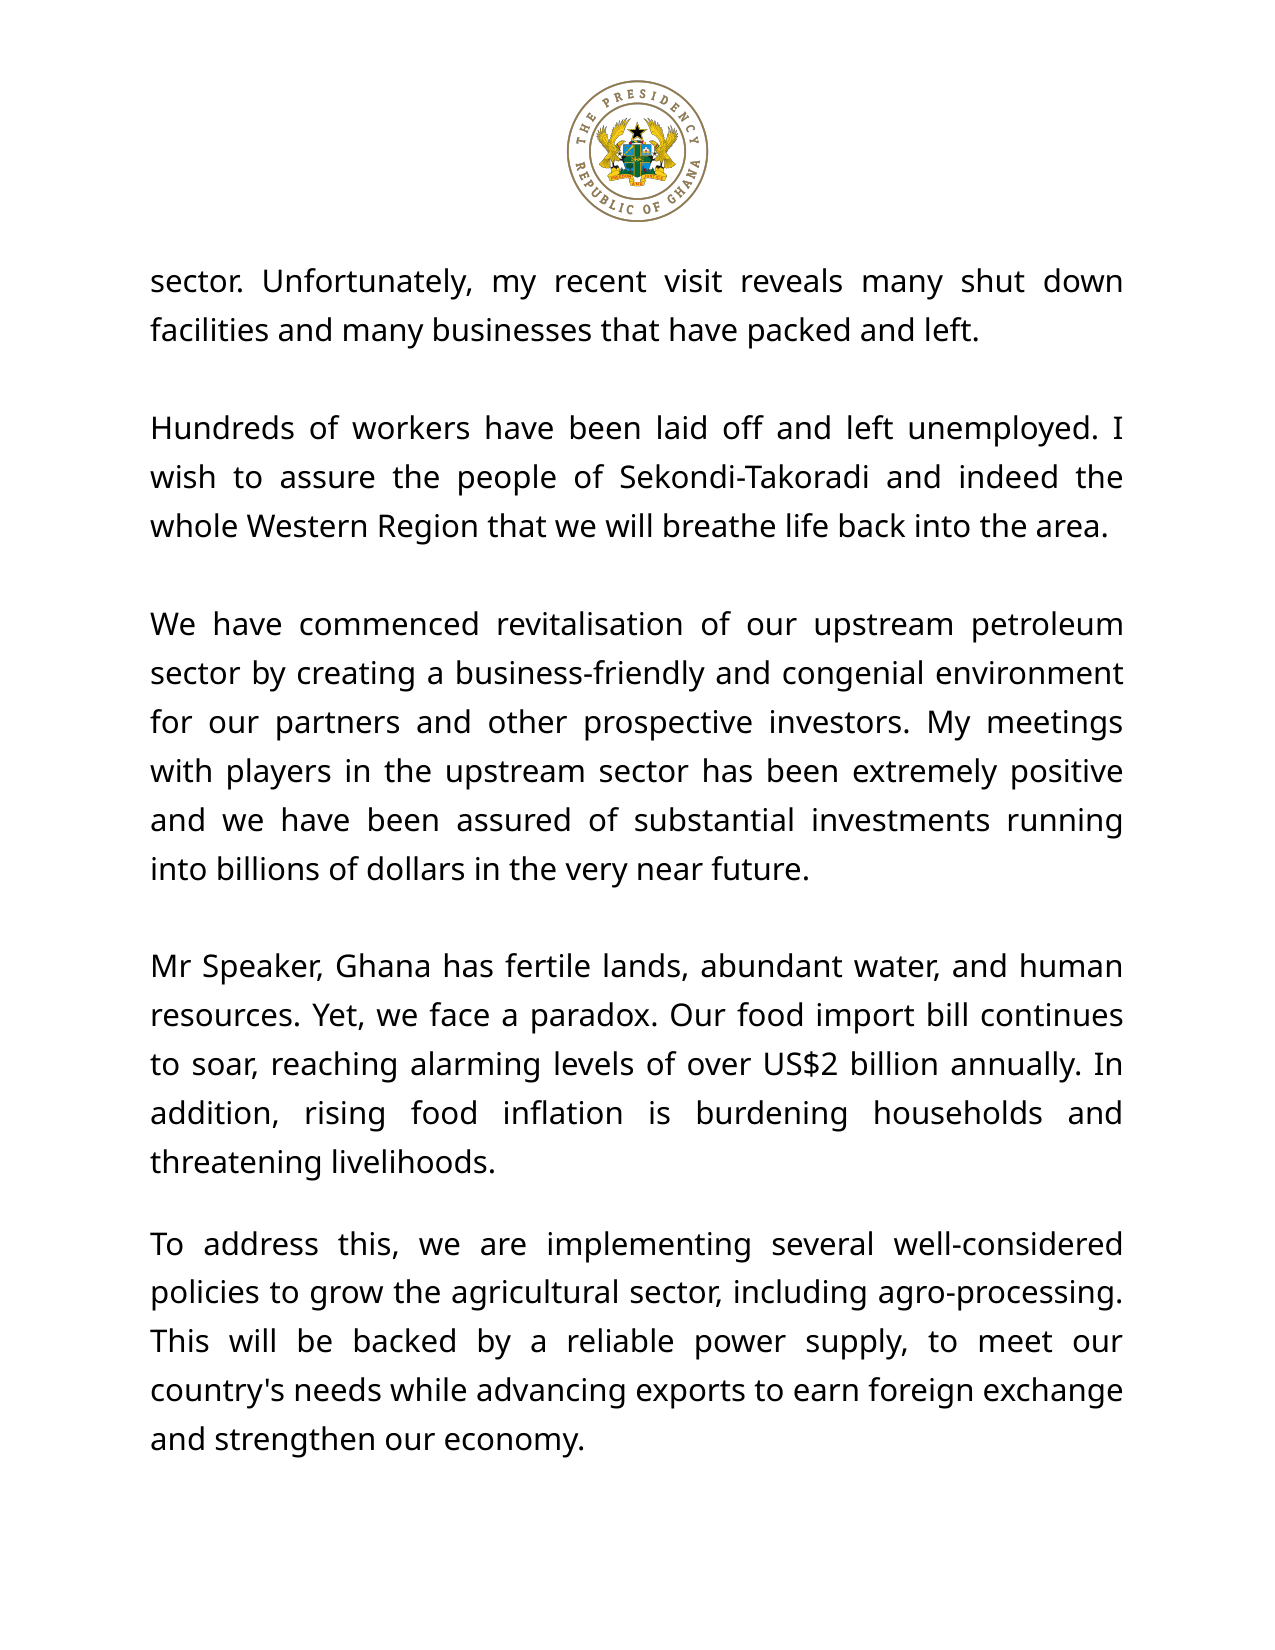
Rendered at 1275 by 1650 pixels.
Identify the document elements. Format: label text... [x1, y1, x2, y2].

text Hundreds of workers have been laid off and left unemployed. I wish to assure the people of Sekondi-Takoradi and indeed the whole Western Region that we will breathe life back into the area. [150, 406, 1125, 546]
text Mr Speaker, Ghana has fertile lands, abundant water, and human resources. Yet, we face a paradox. Our food import bill continues to soar, reaching alarming levels of over US$2 billion annually. In addition, rising food inflation is burdening households and threatening livelihoods. [150, 944, 1125, 1183]
text To address this, we are implementing several well-considered policies to grow the agricultural sector, including agro-processing. This will be backed by a reliable power supply, to meet our country's needs while advancing exports to earn foreign exchange and strengthen our economy. [150, 1221, 1125, 1460]
text We have commenced revitalisation of our upstream petroleum sector by creating a business-friendly and congenial environment for our partners and other prospective investors. My meetings with players in the upstream sector has been extremely positive and we have been assured of substantial investments running into billions of dollars in the very near future. [150, 602, 1125, 889]
picture [543, 73, 732, 231]
